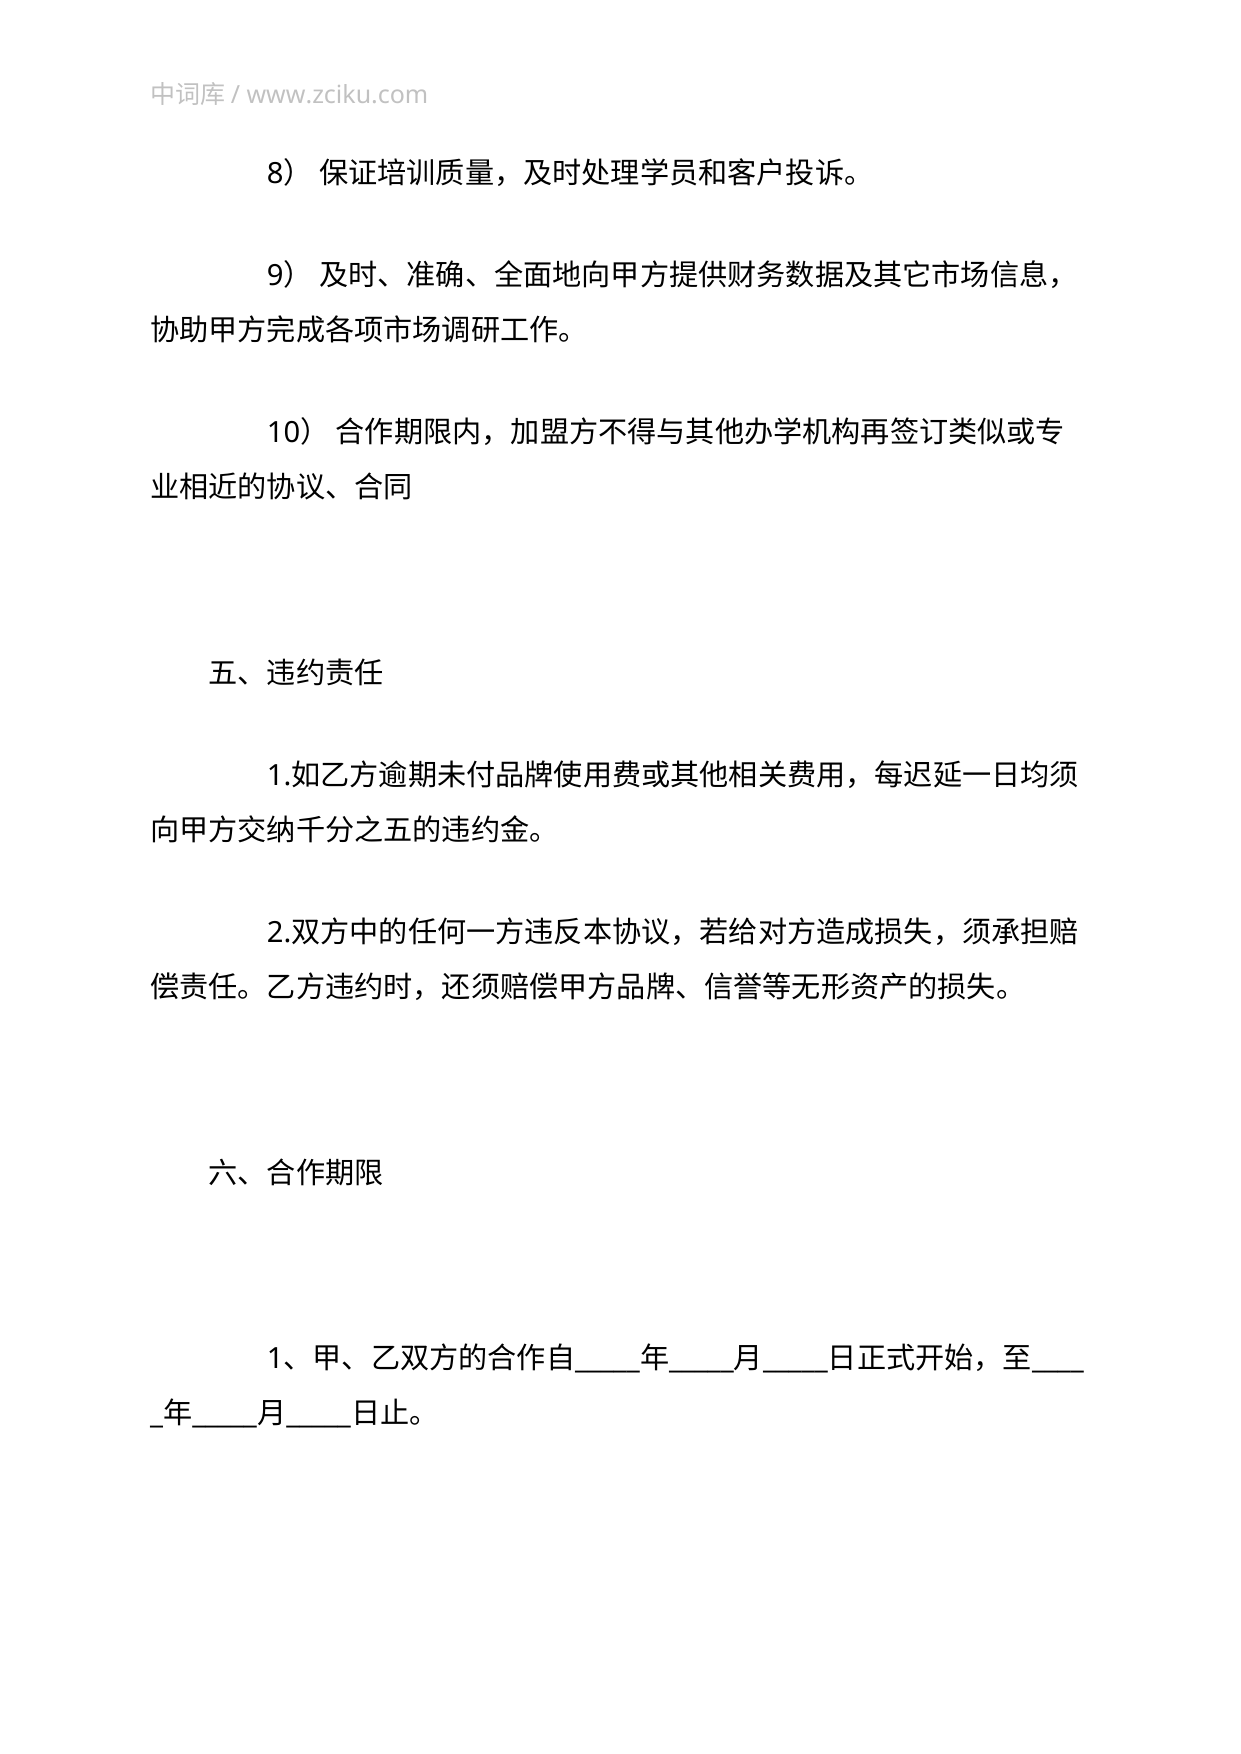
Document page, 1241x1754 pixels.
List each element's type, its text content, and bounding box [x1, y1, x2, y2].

text 10） 合作期限内，加盟方不得与其他办学机构再签订类似或专业相近的协议、合同 [150, 409, 1090, 506]
text 1.如乙方逾期未付品牌使用费或其他相关费用，每迟延一日均须向甲方交纳千分之五的违约金。 [150, 751, 1090, 849]
text 8） 保证培训质量，及时处理学员和客户投诉。 [150, 150, 1090, 192]
text 1、甲、乙双方的合作自_____年_____月_____日正式开始，至_____年_____月_____日止。 [150, 1335, 1090, 1432]
text 六、合作期限 [150, 1149, 1090, 1191]
text 2.双方中的任何一方违反本协议，若给对方造成损失，须承担赔偿责任。乙方违约时，还须赔偿甲方品牌、信誉等无形资产的损失。 [150, 908, 1090, 1006]
text 五、违约责任 [150, 650, 1090, 692]
text 9） 及时、准确、全面地向甲方提供财务数据及其它市场信息，协助甲方完成各项市场调研工作。 [150, 252, 1090, 349]
